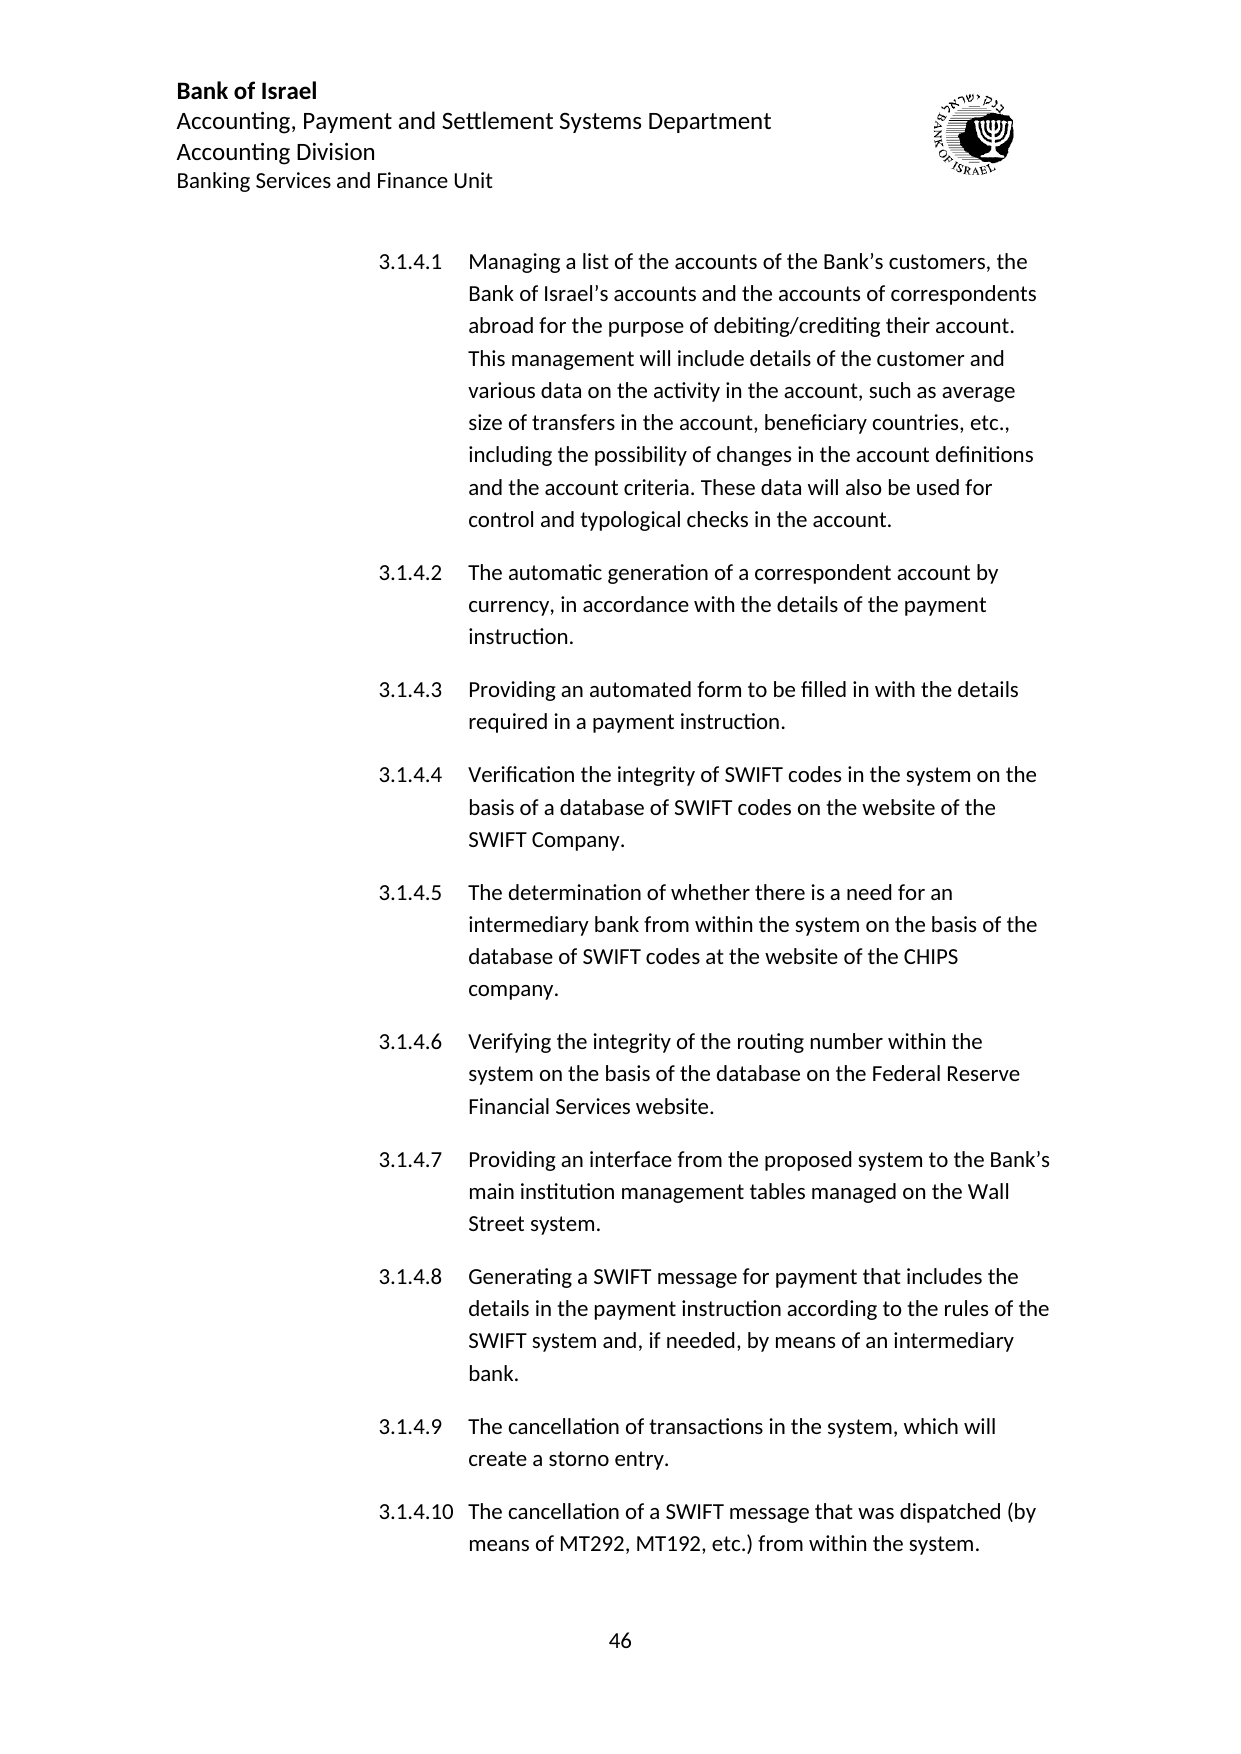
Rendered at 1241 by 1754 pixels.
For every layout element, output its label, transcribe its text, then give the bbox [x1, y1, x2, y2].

list Providing an interface from the proposed system to the Bank’s main institution management tables managed on the Wall Street system. [378, 1145, 1053, 1237]
list The cancellation of transactions in the system, which will create a storno entry. [378, 1412, 1053, 1472]
list The determination of whether there is a need for an intermediary bank from within the system on the basis of the database of SWIFT codes at the website of the CHIPS company. [378, 878, 1053, 1002]
list Generating a SWIFT message for payment that includes the details in the payment instruction according to the rules of the SWIFT system and, if needed, by means of an intermediary bank. [378, 1262, 1053, 1387]
list Verification the integrity of SWIFT codes in the system on the basis of a database of SWIFT codes on the website of the SWIFT Company. [378, 760, 1053, 853]
list The cancellation of a SWIFT message that was dispatched (by means of MT292, MT192, etc.) from within the system. [378, 1497, 1053, 1557]
list Verifying the integrity of the routing number within the system on the basis of the database on the Federal Reserve Financial Services website. [378, 1027, 1053, 1120]
list The automatic generation of a correspondent account by currency, in accordance with the details of the payment instruction. [378, 558, 1053, 650]
picture [933, 93, 1014, 175]
list Managing a list of the accounts of the Bank’s customers, the Bank of Israel’s accounts and the accounts of correspondents abroad for the purpose of debiting/crediting their account. This management will include details of the customer and various data on the activity in the account, such as average size of transfers in the account, beneficiary countries, etc., including the possibility of changes in the account definitions and the account criteria. These data will also be used for control and typological checks in the account. [378, 247, 1053, 533]
list Providing an automated form to be filled in with the details required in a payment instruction. [378, 675, 1053, 735]
